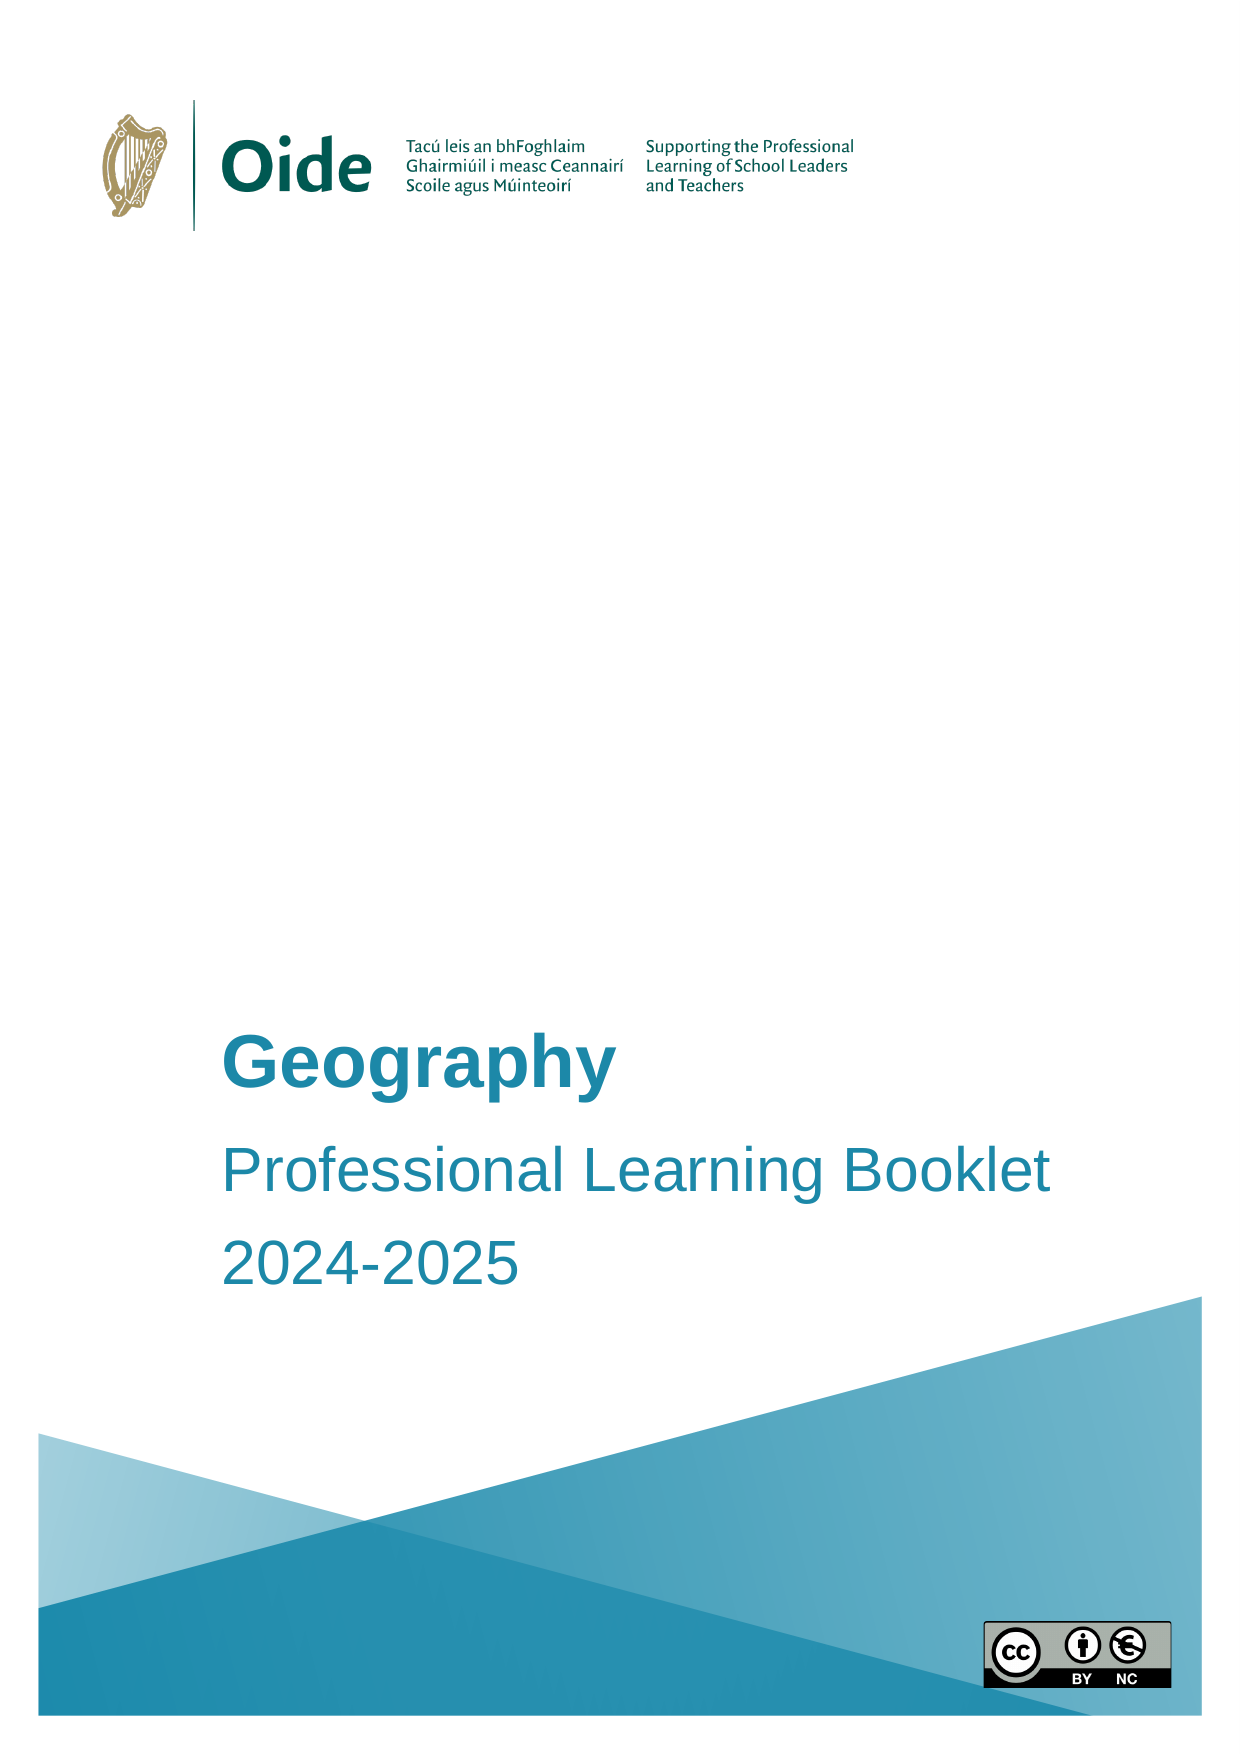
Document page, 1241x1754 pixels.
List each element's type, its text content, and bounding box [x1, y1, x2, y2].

subtitle Professional Learning Booklet [221, 1133, 1090, 1205]
subtitle 2024-2025 [221, 1226, 1090, 1297]
picture [0, 1, 1240, 1754]
title Geography [221, 1017, 1090, 1104]
